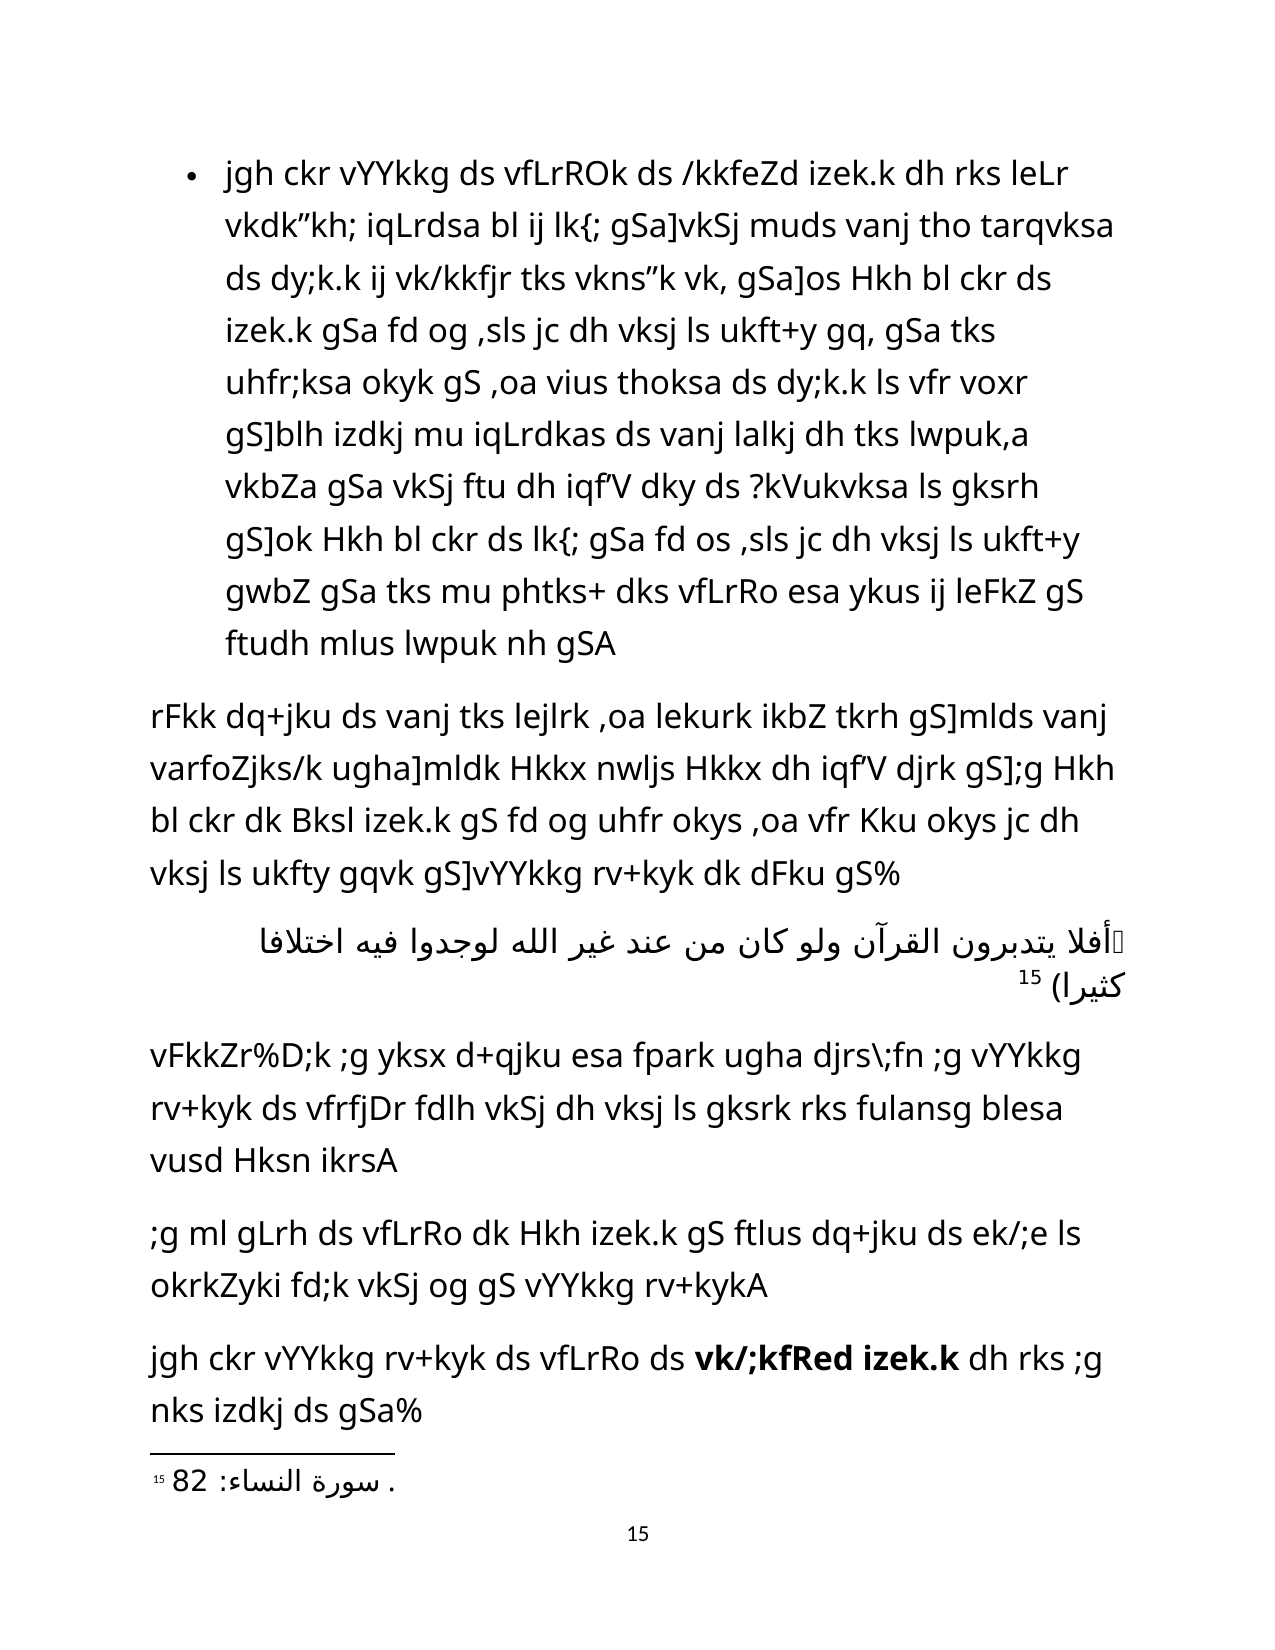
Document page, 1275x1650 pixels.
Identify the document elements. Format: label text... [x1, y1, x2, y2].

text أفلا يتدبرون القرآن ولو كان من عند غير الله لوجدوا فيه اختلافا كثيرا‏﴾ [150, 922, 1125, 1006]
text ;g ml gLrh ds vfLrRo dk Hkh izek.k gS ftlus dq+jku ds ek/;e ls okrkZyki fd;k vkSj og gS vYYkkg rv+kykA [150, 1210, 1125, 1307]
text vFkkZr%D;k ;g yksx d+qjku esa fpark ugha djrs\;fn ;g vYYkkg rv+kyk ds vfrfjDr fdlh vkSj dh vksj ls gksrk rks fulansg blesa vusd Hksn ikrsA [150, 1032, 1125, 1182]
text jgh ckr vYYkkg rv+kyk ds vfLrRo ds vk/;kfRed izek.k dh rks ;g nks izdkj ds gSa% [150, 1335, 1125, 1432]
text rFkk dq+jku ds vanj tks lejlrk ,oa lekurk ikbZ tkrh gS]mlds vanj varfoZjks/k ugha]mldk Hkkx nwljs Hkkx dh iqf’V djrk gS];g Hkh bl ckr dk Bksl izek.k gS fd og uhfr okys ,oa vfr Kku okys jc dh vksj ls ukfty gqvk gS]vYYkkg rv+kyk dk dFku gS% [150, 693, 1125, 895]
list jgh ckr vYYkkg ds vfLrROk ds /kkfeZd izek.k dh rks leLr vkdk”kh; iqLrdsa bl ij lk{; gSa]vkSj muds vanj tho tarqvksa ds dy;k.k ij vk/kkfjr tks vkns”k vk, gSa]os Hkh bl ckr ds izek.k gSa fd og ,sls jc dh vksj ls ukft+y gq, gSa tks uhfr;ksa okyk gS ,oa vius thoksa ds dy;k.k ls vfr voxr gS]blh izdkj mu iqLrdkas ds vanj lalkj dh tks lwpuk,a vkbZa gSa vkSj ftu dh iqf’V dky ds ?kVukvksa ls gksrh gS]ok Hkh bl ckr ds lk{; gSa fd os ,sls jc dh vksj ls ukft+y gwbZ gSa tks mu phtks+ dks vfLrRo esa ykus ij leFkZ gS ftudh mlus lwpuk nh gSA [187, 150, 1125, 665]
